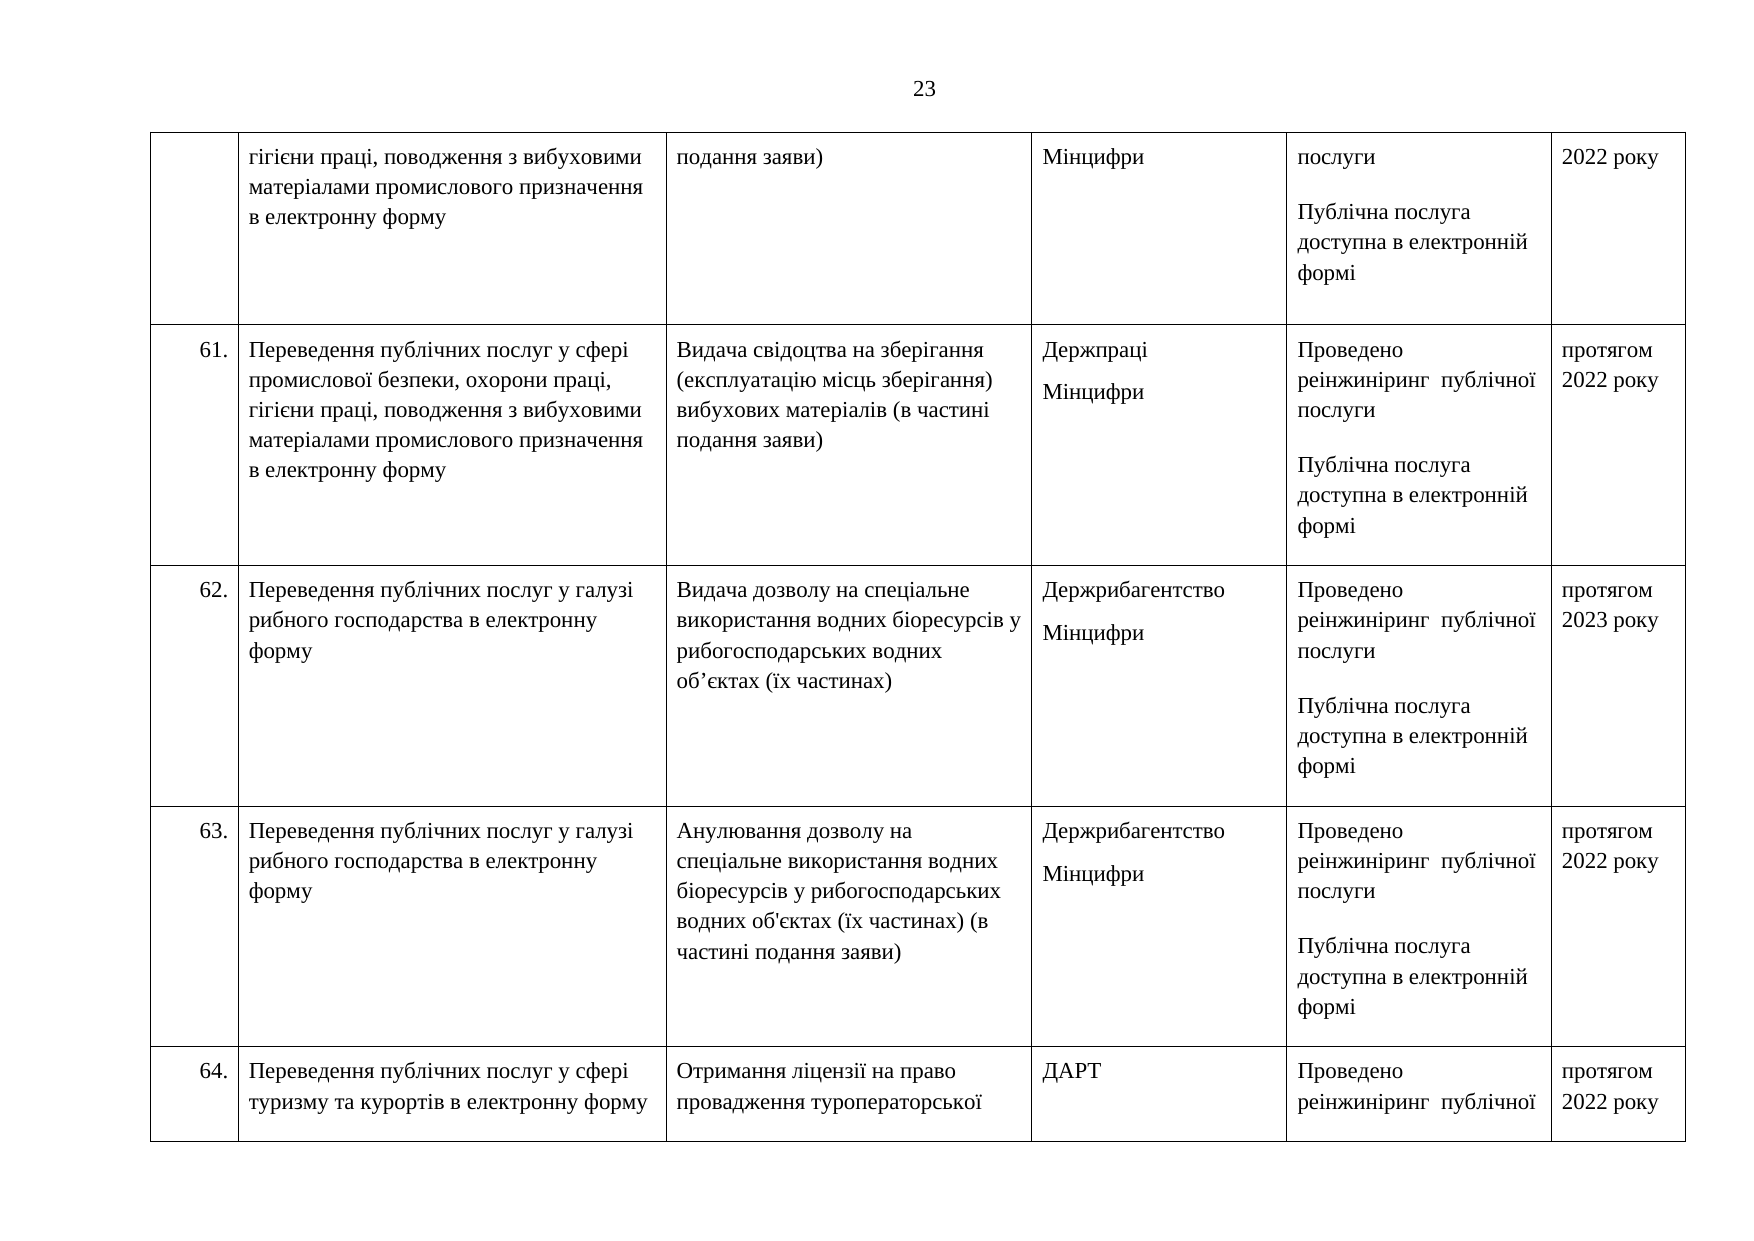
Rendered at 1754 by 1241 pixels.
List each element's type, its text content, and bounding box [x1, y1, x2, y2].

table_cell Проведено реінжиніринг публічної послуги Публічна послуга доступна в електронній формі [1287, 807, 1551, 1046]
table_cell [151, 807, 238, 1046]
table_cell [151, 1047, 238, 1141]
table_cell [1287, 133, 1551, 324]
table_cell Видача дозволу на спеціальне використання водних біоресурсів у рибогосподарських водних об’єктах (їх частинах) [667, 566, 1031, 806]
table_cell протягом 2022 року [1552, 133, 1685, 324]
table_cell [667, 133, 1031, 324]
table_cell Держпраці Мінцифри [1032, 133, 1286, 324]
table_cell ДАРТ Мінцифри [1032, 1047, 1286, 1141]
table_cell Видача свідоцтва на зберігання (експлуатацію місць зберігання) вибухових матеріалів (в частині подання заяви) [667, 325, 1031, 565]
table_cell Анулювання дозволу на спеціальне використання водних біоресурсів у рибогосподарських водних об'єктах (їх частинах) (в частині подання заяви) [667, 807, 1031, 1046]
table_cell Держрибагентство Мінцифри [1032, 566, 1286, 806]
table_cell Проведено реінжиніринг публічної послуги Публічна послуга доступна в електронній формі [1287, 566, 1551, 806]
table_cell Переведення публічних послуг у галузі рибного господарства в електронну форму [239, 566, 666, 806]
table_cell протягом 2022 року [1552, 325, 1685, 565]
table_cell протягом 2022 року [1552, 807, 1685, 1046]
table_cell Переведення публічних послуг у галузі рибного господарства в електронну форму [239, 807, 666, 1046]
table_cell Держпраці Мінцифри [1032, 325, 1286, 565]
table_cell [1287, 1047, 1551, 1141]
table_cell [151, 325, 238, 565]
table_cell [239, 133, 666, 324]
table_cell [667, 1047, 1031, 1141]
table_cell Держрибагентство Мінцифри [1032, 807, 1286, 1046]
table_cell [151, 133, 238, 324]
table_cell протягом 2023 року [1552, 566, 1685, 806]
table_cell [151, 566, 238, 806]
table_cell протягом 2022 року [1552, 1047, 1685, 1141]
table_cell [239, 1047, 666, 1141]
table_cell Проведено реінжиніринг публічної послуги Публічна послуга доступна в електронній формі [1287, 325, 1551, 565]
